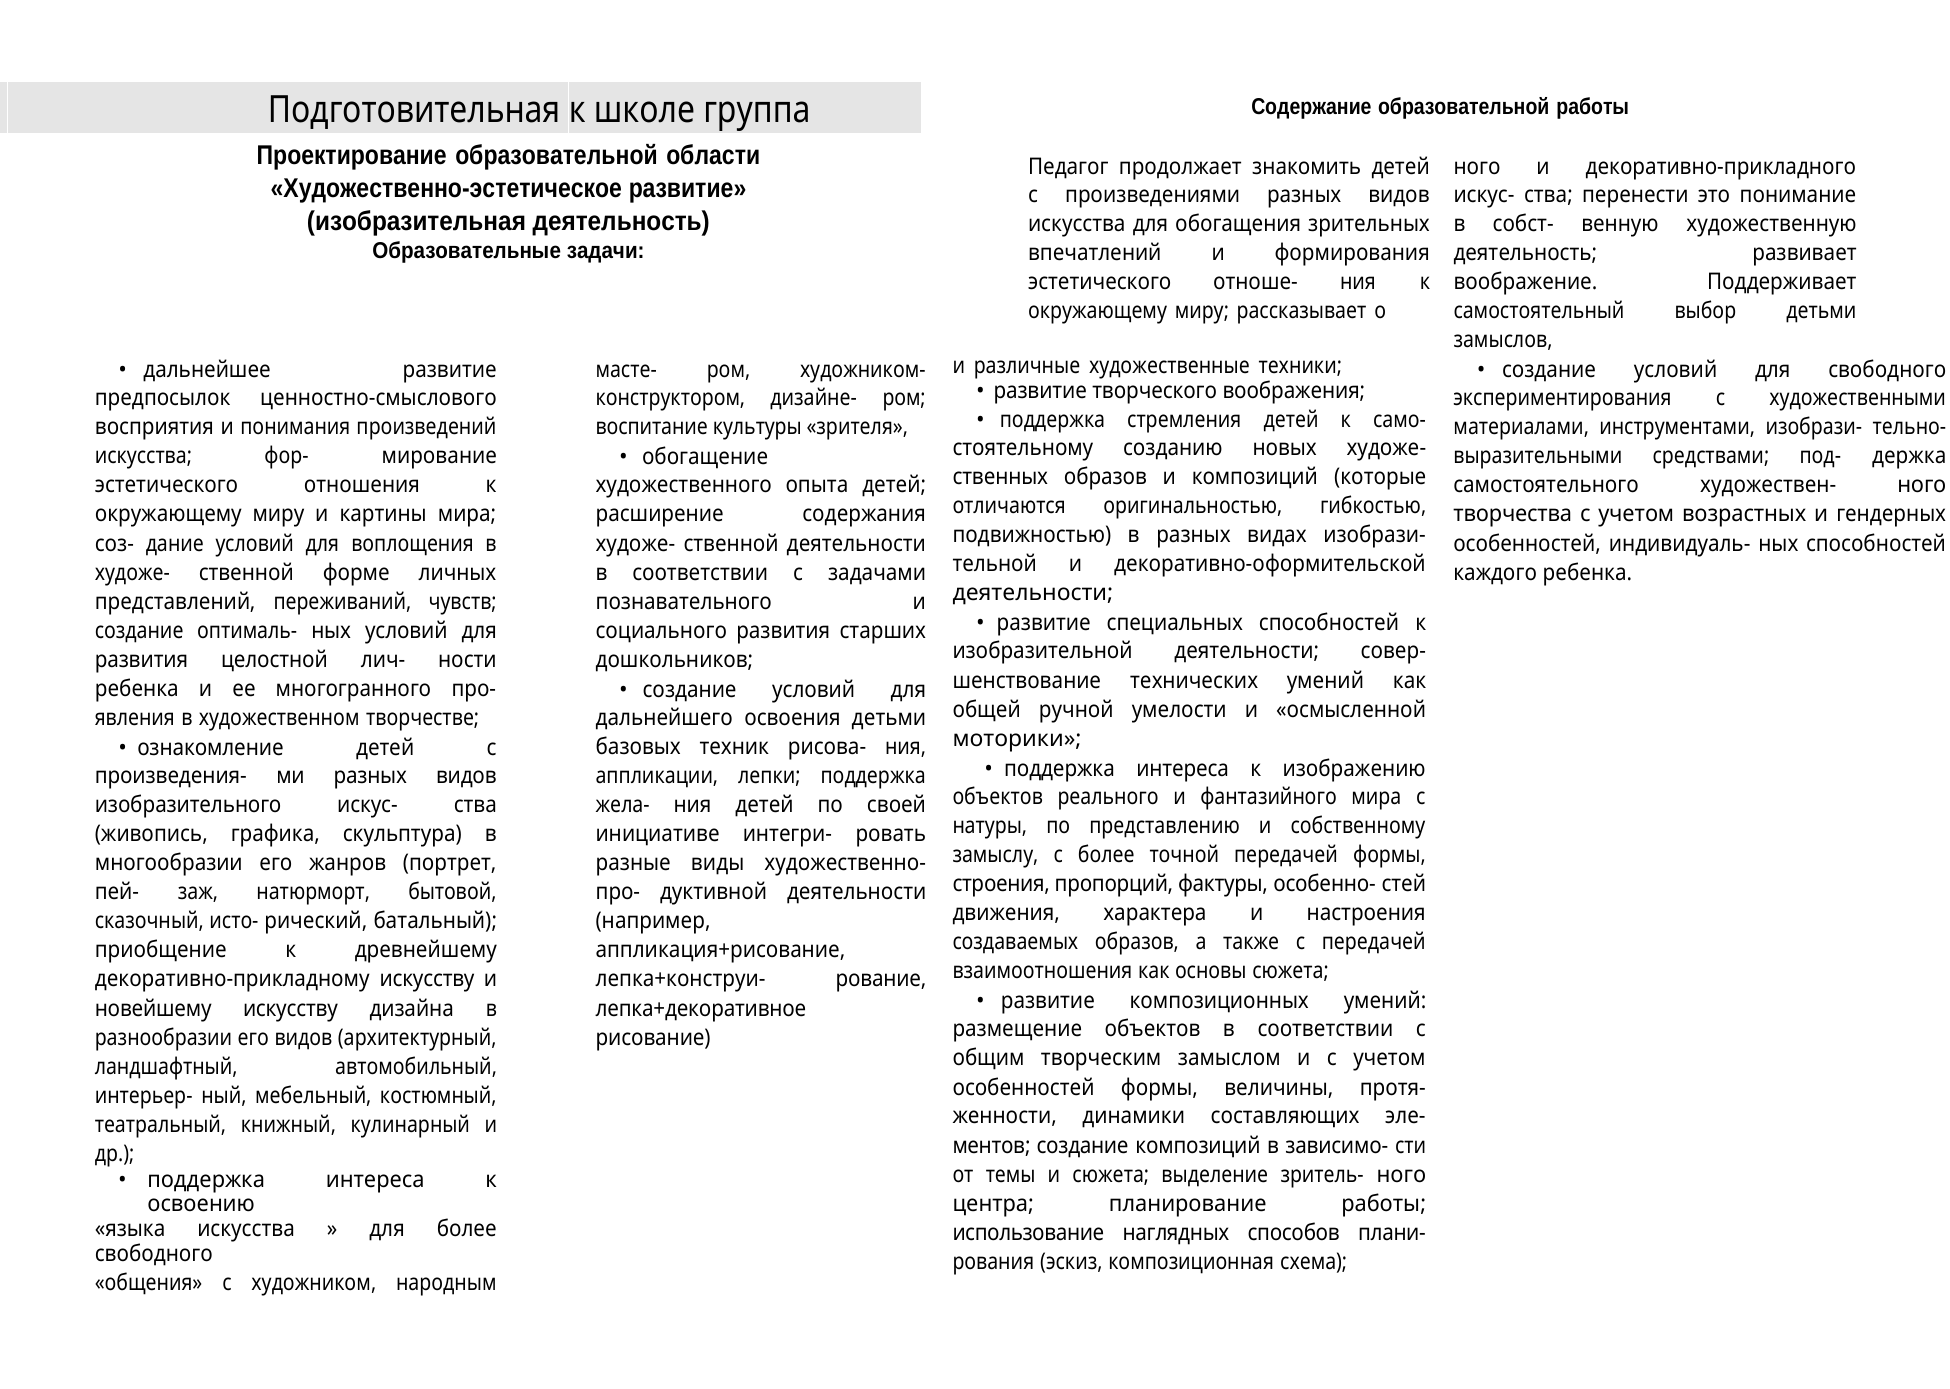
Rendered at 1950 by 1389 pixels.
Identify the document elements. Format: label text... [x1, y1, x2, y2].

text «языка искусства » для более свободного [94, 1217, 497, 1267]
text «общения» с художником, народным масте- ром, художником-конструктором, дизайне- ром; воспитание культуры «зрителя», [94, 1267, 496, 1296]
text Содержание образовательной работы [1251, 93, 1950, 119]
text «общения» с художником, народным масте- ром, художником-конструктором, дизайне- ром; воспитание культуры «зрителя», [595, 354, 926, 441]
text Проектирование образовательной области [254, 139, 762, 171]
text Педагог продолжает знакомить детей с произведениями разных видов искусства для обогащения зрительных впечатлений и формирования эстетического отноше- ния к окружающему миру; рассказывает о [1028, 151, 1430, 325]
list поддержка интереса к освоению [118, 1168, 497, 1217]
list ознакомление детей с произведения- ми разных видов изобразительного искус- ства (живопись, графика, скульптура) в многообразии его жанров (портрет, пей- заж, натюрморт, бытовой, сказочный, исто- рический, батальный); приобщение к древнейшему декоративно-прикладному искусству и новейшему искусству дизайна в разнообразии его видов (архитектурный, ландшафтный, автомобильный, интерьер- ный, мебельный, костюмный, театральный, книжный, кулинарный и др.); [94, 732, 497, 1168]
list поддержка интереса к изображению объектов реального и фантазийного мира с натуры, по представлению и собственному замыслу, с более точной передачей формы, строения, пропорций, фактуры, особенно- стей движения, характера и настроения создаваемых образов, а также с передачей взаимоотношения как основы сюжета; [952, 753, 1426, 985]
text ного и декоративно-прикладного искус- ства; перенести это понимание в собст- венную художественную деятельность; развивает воображение. Поддерживает самостоятельный выбор детьми замыслов, [1453, 151, 1856, 354]
list развитие творческого воображения; [976, 379, 1430, 404]
list развитие специальных способностей к изобразительной деятельности; совер- шенствование технических умений как общей ручной умелости и «осмысленной моторики»; [952, 608, 1426, 753]
text «Художественно-эстетическое развитие» (изобразительная деятельность) Образовательные задачи: [254, 172, 763, 263]
list развитие композиционных умений: размещение объектов в соответствии с общим творческим замыслом и с учетом особенностей формы, величины, протя- женности, динамики составляющих эле- ментов; создание композиций в зависимо- сти от темы и сюжета; выделение зритель- ного центра; планирование работы; использование наглядных способов плани- рования (эскиз, композиционная схема); [952, 985, 1426, 1276]
list обогащение художественного опыта детей; расширение содержания художе- ственной деятельности в соответствии с задачами познавательного и социального развития старших дошкольников; [595, 441, 926, 674]
list создание условий для свободного экспериментирования с художественными материалами, инструментами, изобрази- тельно-выразительными средствами; под- держка самостоятельного художествен- ного творчества с учетом возрастных и гендерных особенностей, индивидуаль- ных способностей каждого ребенка. [1453, 354, 1946, 587]
list создание условий для дальнейшего освоения детьми базовых техник рисова- ния, аппликации, лепки; поддержка жела- ния детей по своей инициативе интегри- ровать разные виды художественно-про- дуктивной деятельности (например, аппликация+рисование, лепка+конструи- рование, лепка+декоративное рисование) [595, 674, 926, 1052]
text и различные художественные техники; [952, 354, 1430, 379]
list поддержка стремления детей к само- стоятельному созданию новых художе- ственных образов и композиций (которые отличаются оригинальностью, гибкостью, подвижностью) в разных видах изобрази- тельной и декоративно-оформительской деятельности; [952, 404, 1426, 608]
list дальнейшее развитие предпосылок ценностно-смыслового восприятия и понимания произведений искусства; фор- мирование эстетического отношения к окружающему миру и картины мира; соз- дание условий для воплощения в художе- ственной форме личных представлений, переживаний, чувств; создание оптималь- ных условий для развития целостной лич- ности ребенка и ее многогранного про- явления в художественном творчестве; [94, 354, 497, 732]
